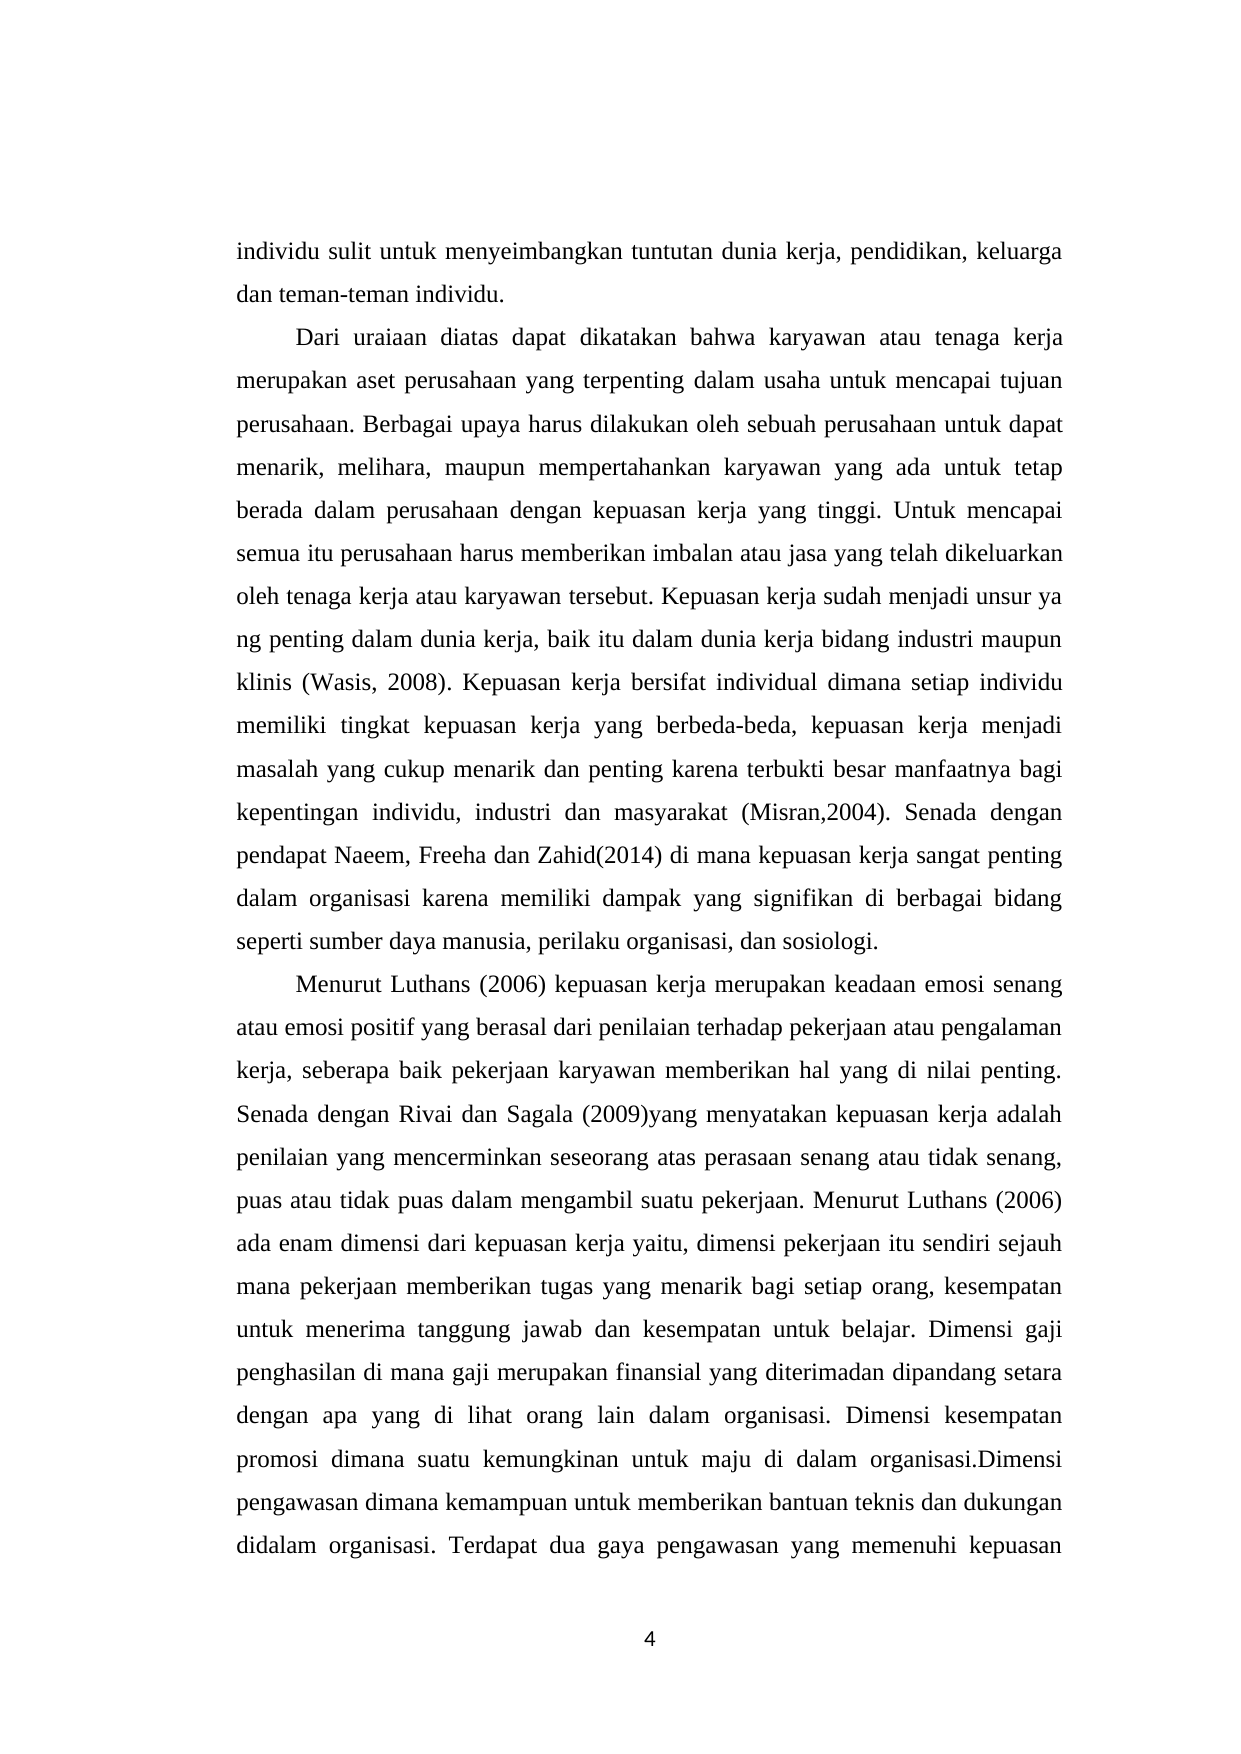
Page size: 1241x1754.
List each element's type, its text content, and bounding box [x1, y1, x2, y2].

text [236, 236, 1063, 308]
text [236, 969, 1063, 1559]
text Dari uraiaan diatas dapat dikatakan bahwa karyawan atau tenaga kerja merupakan aset perusahaan yang terpenting dalam usaha untuk mencapai tujuan perusahaan. Berbagai upaya harus dilakukan oleh sebuah perusahaan untuk dapat menarik, melihara, maupun mempertahankan karyawan yang ada untuk tetap berada dalam perusahaan dengan kepuasan kerja yang tinggi. Untuk mencapai semua itu perusahaan harus memberikan imbalan atau jasa yang telah dikeluarkan oleh tenaga kerja atau karyawan tersebut. Kepuasan kerja sudah menjadi unsur yang penting dalam dunia kerja, baik itu dalam dunia kerja bidang industri maupun klinis (Wasis, 2008). Kepuasan kerja bersifat individual dimana setiap individu memiliki tingkat kepuasan kerja yang berbeda-beda, kepuasan kerja menjadi masalah yang cukup menarik dan penting karena terbukti besar manfaatnya bagi kepentingan individu, industri dan masyarakat (Misran,2004). Senada dengan pendapat Naeem, Freeha dan Zahid(2014) di mana kepuasan kerja sangat penting dalam organisasi karena memiliki dampak yang signifikan di berbagai bidang seperti sumber daya manusia, perilaku organisasi, dan sosiologi. [236, 322, 1063, 955]
